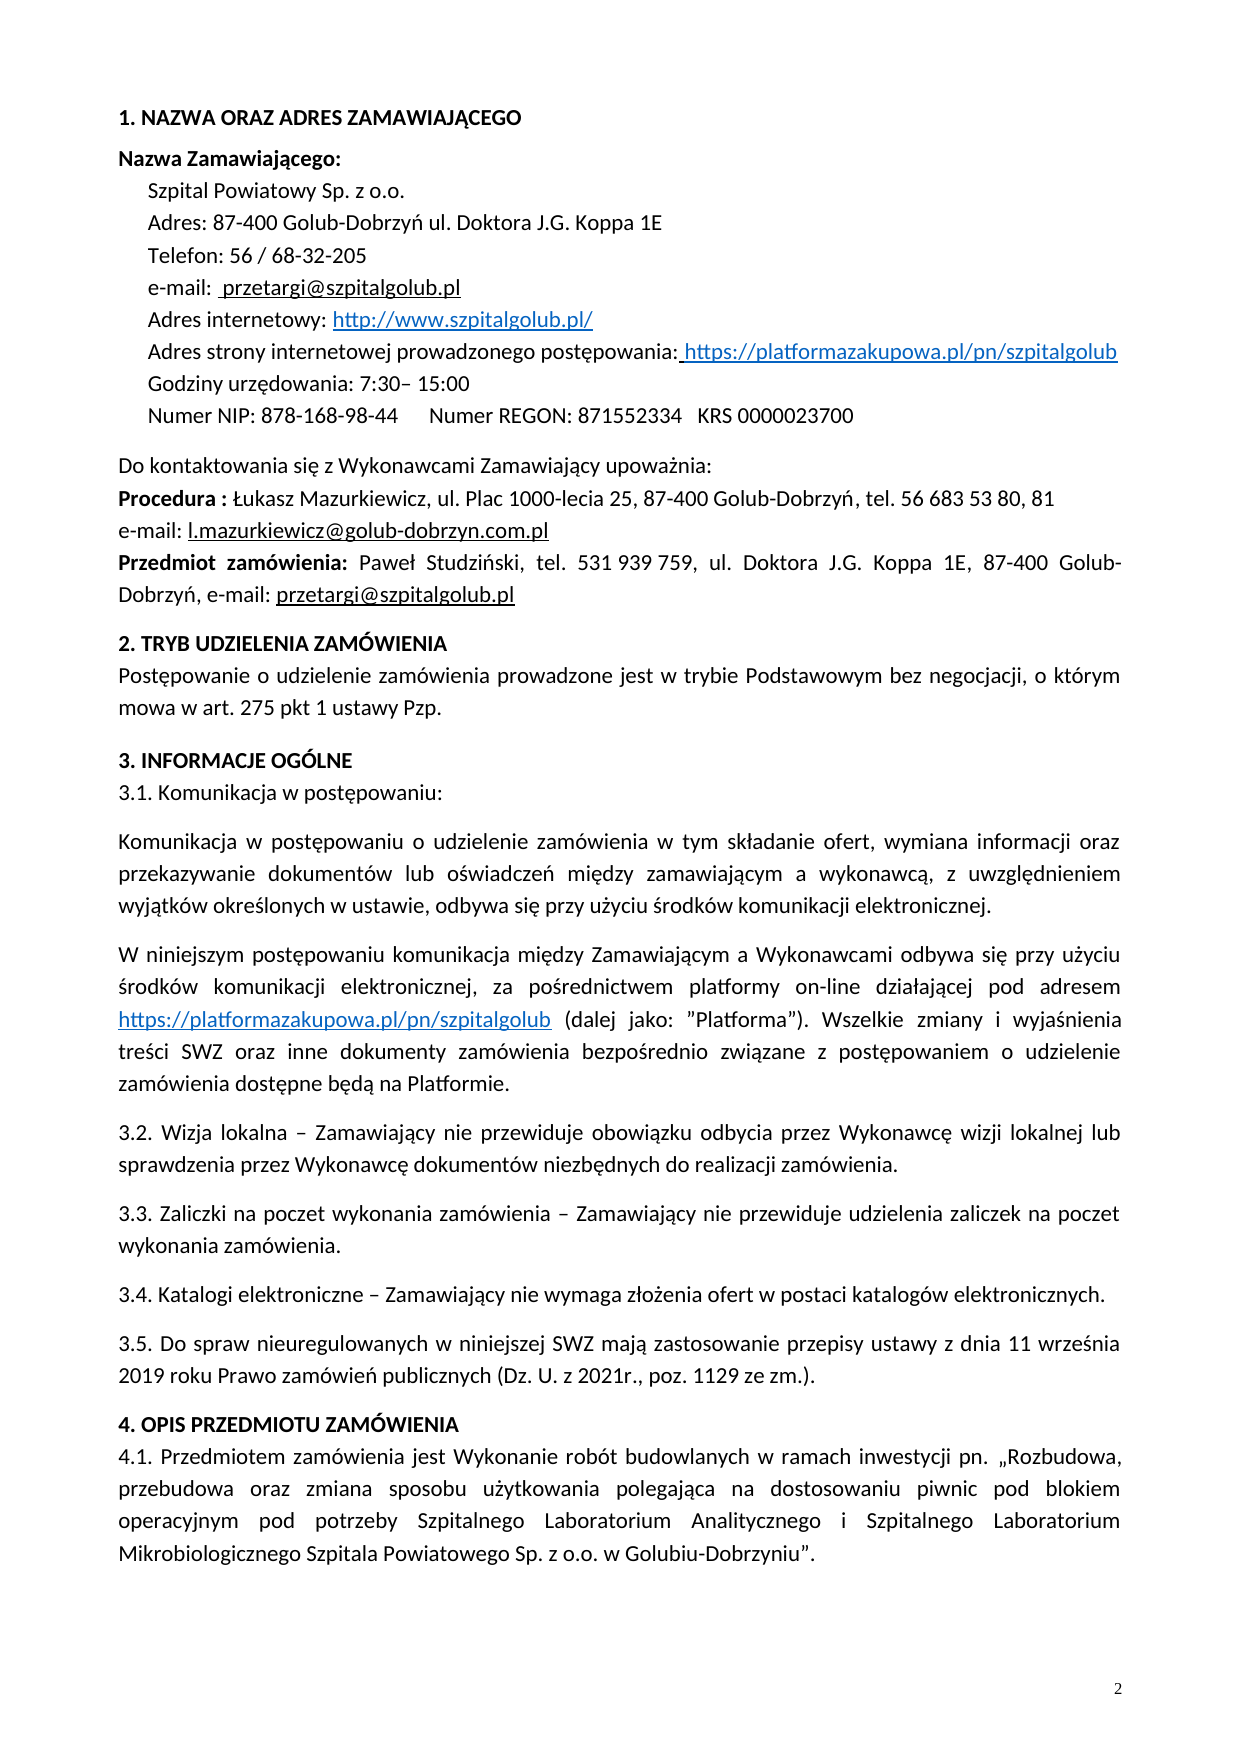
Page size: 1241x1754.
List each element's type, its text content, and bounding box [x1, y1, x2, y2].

text Telefon: 56 / 68-32-205 [148, 241, 1122, 269]
text 3. INFORMACJE OGÓLNE [118, 746, 1122, 774]
text 2. TRYB UDZIELENIA ZAMÓWIENIA [118, 629, 1122, 657]
text Procedura : Łukasz Mazurkiewicz, ul. Plac 1000-lecia 25, 87-400 Golub-Dobrzyń, tel. 56 683 53 80, 81 [118, 484, 1122, 512]
text 4. OPIS PRZEDMIOTU ZAMÓWIENIA [118, 1410, 1122, 1438]
text 3.2. Wizja lokalna – Zamawiający nie przewiduje obowiązku odbycia przez Wykonawcę wizji lokalnej lub sprawdzenia przez Wykonawcę dokumentów niezbędnych do realizacji zamówienia. [118, 1118, 1122, 1178]
text Numer NIP: 878-168-98-44 Numer REGON: 871552334 KRS 0000023700 [148, 402, 1122, 430]
text 3.1. Komunikacja w postępowaniu: [118, 778, 1122, 806]
text 3.3. Zaliczki na poczet wykonania zamówienia – Zamawiający nie przewiduje udzielenia zaliczek na poczet wykonania zamówienia. [118, 1199, 1122, 1259]
text Adres: 87-400 Golub-Dobrzyń ul. Doktora J.G. Koppa 1E [148, 208, 1122, 237]
text Komunikacja w postępowaniu o udzielenie zamówienia w tym składanie ofert, wymiana informacji oraz przekazywanie dokumentów lub oświadczeń między zamawiającym a wykonawcą, z uwzględnieniem wyjątków określonych w ustawie, odbywa się przy użyciu środków komunikacji elektronicznej. [118, 827, 1122, 919]
text 4.1. Przedmiotem zamówienia jest Wykonanie robót budowlanych w ramach inwestycji pn. „Rozbudowa, przebudowa oraz zmiana sposobu użytkowania polegająca na dostosowaniu piwnic pod blokiem operacyjnym pod potrzeby Szpitalnego Laboratorium Analitycznego i Szpitalnego Laboratorium Mikrobiologicznego Szpitala Powiatowego Sp. z o.o. w Golubiu-Dobrzyniu”. [118, 1442, 1122, 1567]
text e-mail: l.mazurkiewicz@golub-dobrzyn.com.pl [118, 516, 1122, 544]
text Postępowanie o udzielenie zamówienia prowadzone jest w trybie Podstawowym bez negocjacji, o którym mowa w art. 275 pkt 1 ustawy Pzp. [118, 661, 1122, 721]
text Przedmiot zamówienia: Paweł Studziński, tel. 531 939 759, ul. Doktora J.G. Koppa 1E, 87-400 Golub-Dobrzyń, e-mail: przetargi@szpitalgolub.pl [118, 548, 1122, 608]
text W niniejszym postępowaniu komunikacja między Zamawiającym a Wykonawcami odbywa się przy użyciu środków komunikacji elektronicznej, za pośrednictwem platformy on-line działającej pod adresem https://platformazakupowa.pl/pn/szpitalgolub (dalej jako: ”Platforma”). Wszelkie zmiany i wyjaśnienia treści SWZ oraz inne dokumenty zamówienia bezpośrednio związane z postępowaniem o udzielenie zamówienia dostępne będą na Platformie. [118, 940, 1122, 1097]
text 3.5. Do spraw nieuregulowanych w niniejszej SWZ mają zastosowanie przepisy ustawy z dnia 11 września 2019 roku Prawo zamówień publicznych (Dz. U. z 2021r., poz. 1129 ze zm.). [118, 1329, 1122, 1389]
text e-mail: przetargi@szpitalgolub.pl [148, 273, 1122, 301]
text Godziny urzędowania: 7:30– 15:00 [148, 369, 1122, 397]
text 1. NAZWA ORAZ ADRES ZAMAWIAJĄCEGO [118, 103, 1122, 131]
text Szpital Powiatowy Sp. z o.o. [148, 176, 1122, 204]
text Adres strony internetowej prowadzonego postępowania: https://platformazakupowa.pl/pn/szpitalgolub [148, 337, 1122, 365]
text Do kontaktowania się z Wykonawcami Zamawiający upoważnia: [118, 451, 1122, 479]
text 3.4. Katalogi elektroniczne – Zamawiający nie wymaga złożenia ofert w postaci katalogów elektronicznych. [118, 1280, 1122, 1308]
text Nazwa Zamawiającego: [118, 144, 1122, 172]
text Adres internetowy: http://www.szpitalgolub.pl/ [148, 305, 1122, 333]
